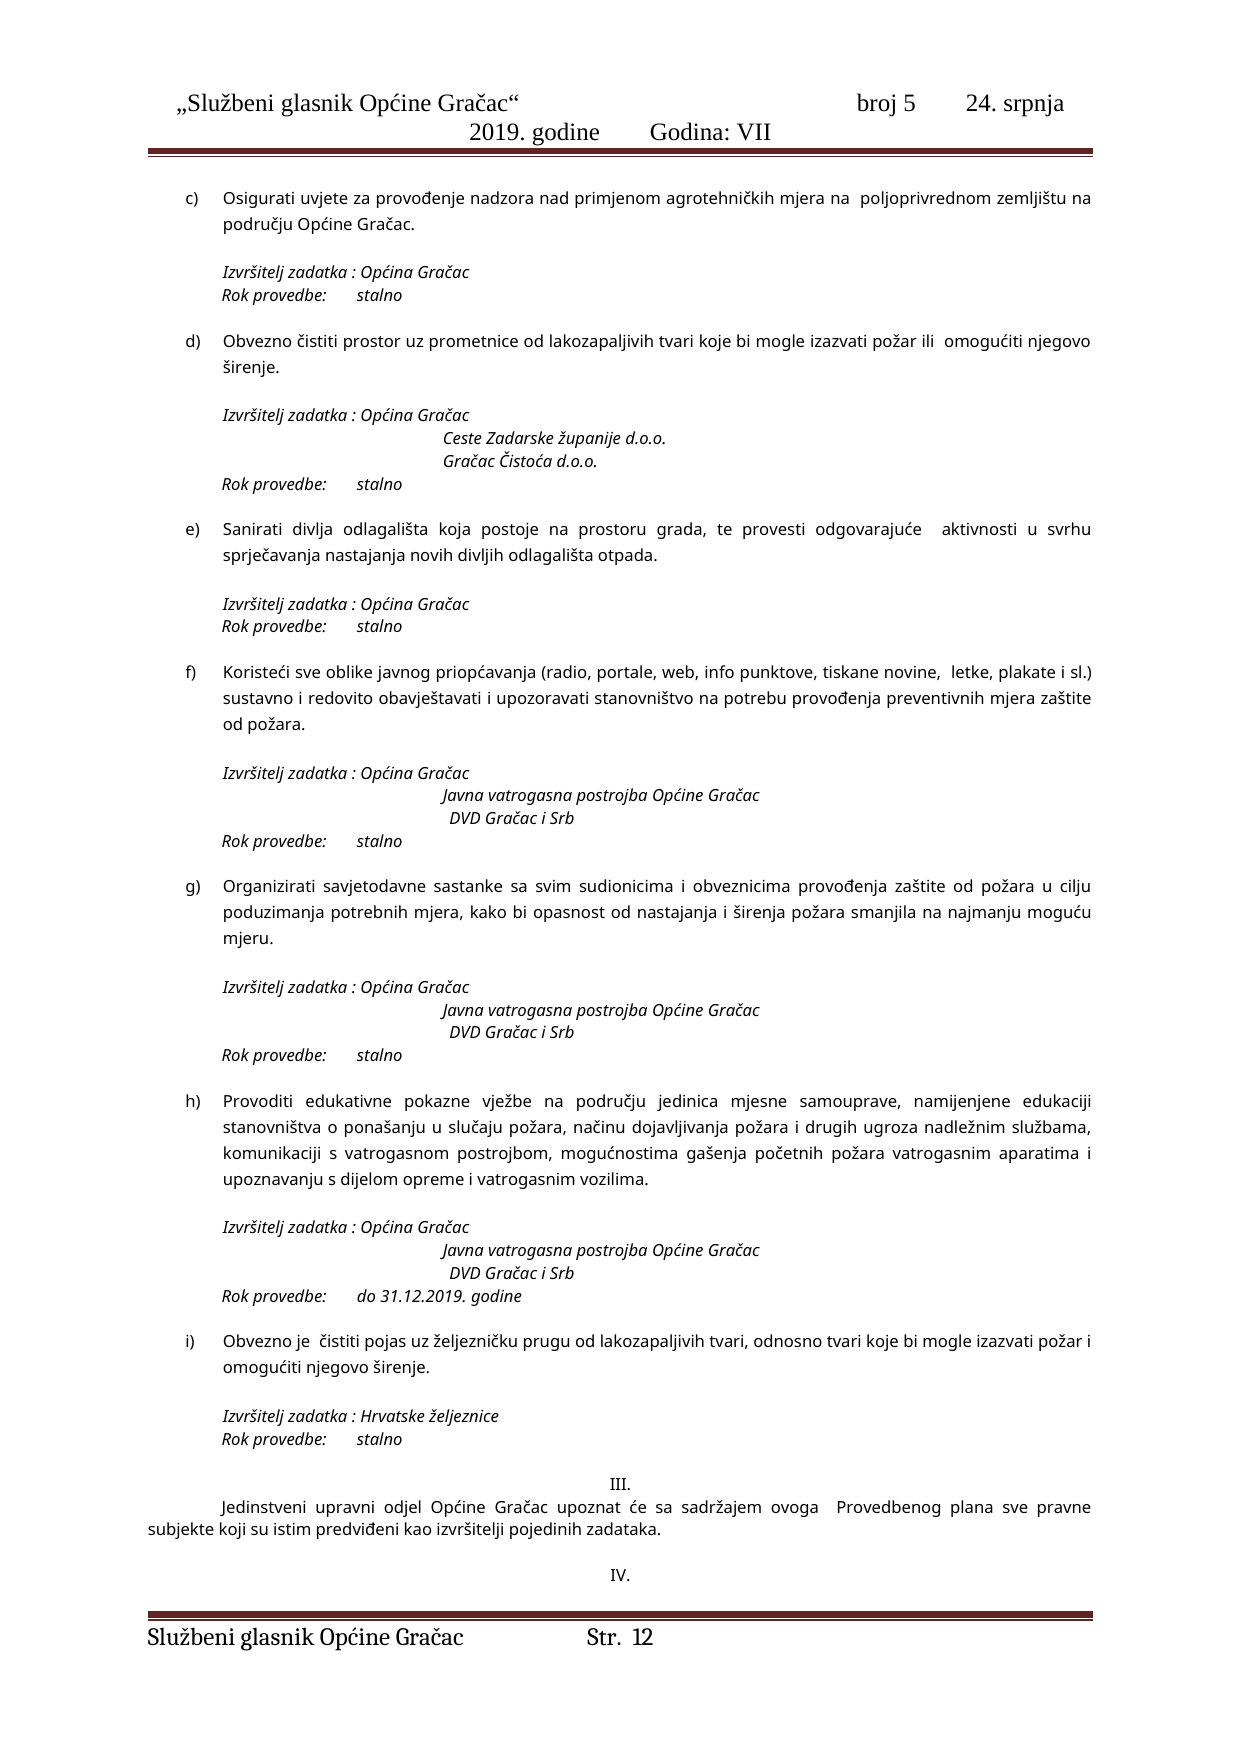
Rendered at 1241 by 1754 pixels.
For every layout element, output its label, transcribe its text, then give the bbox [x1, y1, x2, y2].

text Rok provedbe: stalno [148, 615, 1093, 638]
text Rok provedbe: stalno [148, 284, 1093, 306]
list Izvršitelj zadatka : Općina Gračac [223, 261, 1093, 284]
list Obvezno čistiti prostor uz prometnice od lakozapaljivih tvari koje bi mogle izazvati požar ili omogućiti njegovo širenje. [185, 329, 1093, 378]
list DVD Gračac i Srb [449, 1021, 1093, 1044]
text Rok provedbe: stalno [148, 829, 1093, 852]
list DVD Gračac i Srb [449, 807, 1093, 829]
text Javna vatrogasna postrojba Općine Gračac [369, 784, 1093, 807]
text III. [148, 1472, 1093, 1495]
text Javna vatrogasna postrojba Općine Gračac [369, 1239, 1093, 1261]
list Izvršitelj zadatka : Općina Gračac [223, 1216, 1093, 1239]
list Organizirati savjetodavne sastanke sa svim sudionicima i obveznicima provođenja zaštite od požara u cilju poduzimanja potrebnih mjera, kako bi opasnost od nastajanja i širenja požara smanjila na najmanju moguću mjeru. [185, 875, 1093, 949]
list Izvršitelj zadatka : Općina Gračac [223, 976, 1093, 998]
list Ceste Zadarske županije d.o.o. [223, 427, 1093, 449]
list Izvršitelj zadatka : Hrvatske željeznice [223, 1404, 1093, 1427]
text IV. [148, 1563, 1093, 1586]
list Gračac Čistoća d.o.o. [223, 449, 1093, 472]
list Osigurati uvjete za provođenje nadzora nad primjenom agrotehničkih mjera na poljoprivrednom zemljištu na području Općine Gračac. [185, 186, 1093, 235]
text Rok provedbe: stalno [185, 1044, 1093, 1066]
text Rok provedbe: stalno [185, 1427, 1093, 1450]
list Obvezno je čistiti pojas uz željezničku prugu od lakozapaljivih tvari, odnosno tvari koje bi mogle izazvati požar i omogućiti njegovo širenje. [185, 1329, 1093, 1378]
list Sanirati divlja odlagališta koja postoje na prostoru grada, te provesti odgovarajuće aktivnosti u svrhu sprječavanja nastajanja novih divljih odlagališta otpada. [185, 517, 1093, 566]
list Izvršitelj zadatka : Općina Gračac [223, 404, 1093, 427]
text Jedinstveni upravni odjel Općine Gračac upoznat će sa sadržajem ovoga Provedbenog plana sve pravne subjekte koji su istim predviđeni kao izvršitelji pojedinih zadataka. [148, 1495, 1093, 1541]
text Javna vatrogasna postrojba Općine Gračac [369, 998, 1093, 1021]
list Provoditi edukativne pokazne vježbe na području jedinica mjesne samouprave, namijenjene edukaciji stanovništva o ponašanju u slučaju požara, načinu dojavljivanja požara i drugih ugroza nadležnim službama, komunikaciji s vatrogasnom postrojbom, mogućnostima gašenja početnih požara vatrogasnim aparatima i upoznavanju s dijelom opreme i vatrogasnim vozilima. [185, 1089, 1093, 1190]
list Izvršitelj zadatka : Općina Gračac [223, 592, 1093, 615]
text Rok provedbe: do 31.12.2019. godine [185, 1284, 1093, 1307]
list DVD Gračac i Srb [449, 1261, 1093, 1284]
list Koristeći sve oblike javnog priopćavanja (radio, portale, web, info punktove, tiskane novine, letke, plakate i sl.) sustavno i redovito obavještavati i upozoravati stanovništvo na potrebu provođenja preventivnih mjera zaštite od požara. [185, 660, 1093, 735]
list Izvršitelj zadatka : Općina Gračac [223, 761, 1093, 784]
text Rok provedbe: stalno [148, 472, 1093, 495]
